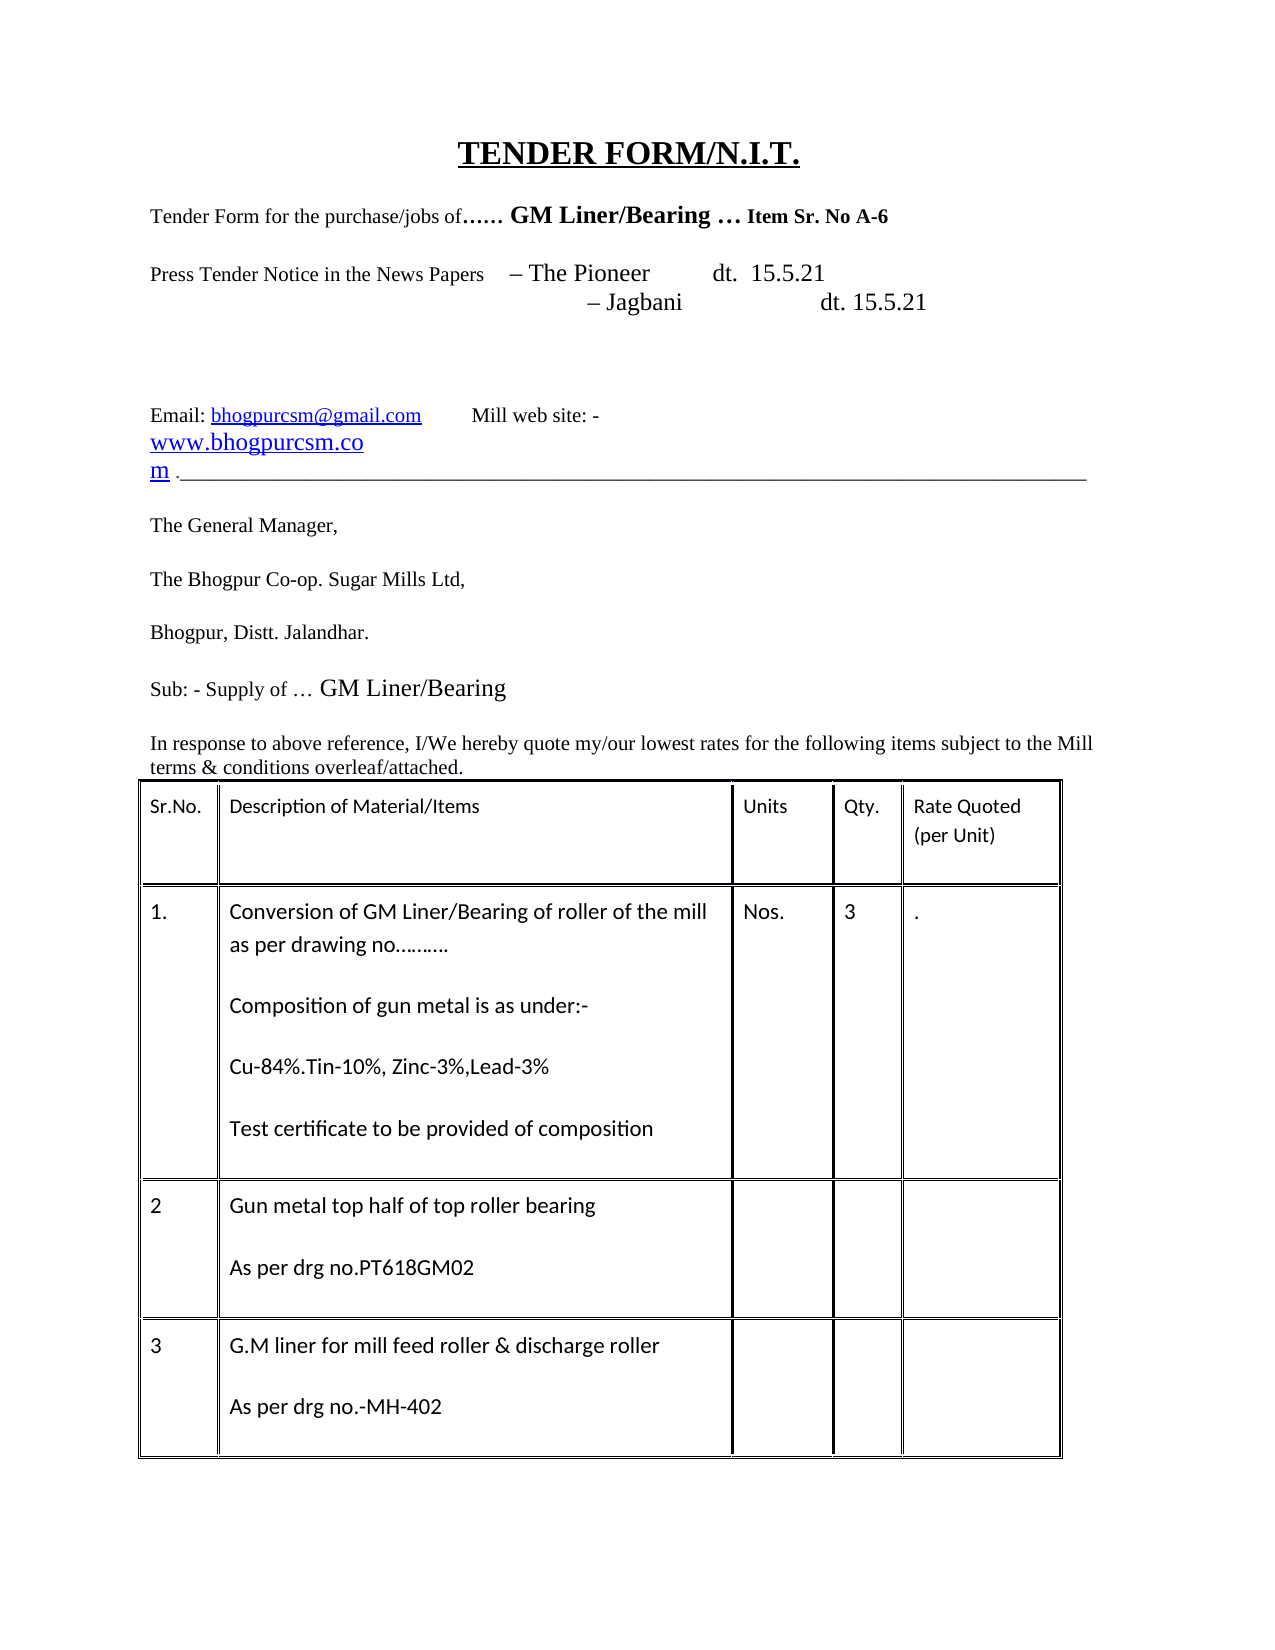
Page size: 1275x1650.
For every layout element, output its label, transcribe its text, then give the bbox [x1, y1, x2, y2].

text TENDER FORM/N.I.T. [150, 133, 1107, 171]
text Press Tender Notice in the News Papers – The Pioneer dt. 15.5.21 [150, 258, 1107, 287]
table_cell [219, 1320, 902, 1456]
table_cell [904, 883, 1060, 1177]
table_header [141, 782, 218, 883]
text Sub: - Supply of … GM Liner/Bearing [150, 673, 1107, 702]
text – Jagbani dt. 15.5.21 [150, 287, 1107, 316]
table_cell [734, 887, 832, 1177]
text The Bhogpur Co-op. Sugar Mills Ltd, [150, 566, 1107, 591]
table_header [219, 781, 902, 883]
text Email: bhogpurcsm@gmail.com Mill web site: - www.bhogpurcsm.com ._______________________________________________________________________________________ [150, 402, 1107, 484]
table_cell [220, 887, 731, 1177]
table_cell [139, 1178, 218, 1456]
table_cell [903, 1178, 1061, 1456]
text In response to above reference, I/We hereby quote my/our lowest rates for the following items subject to the Mill terms & conditions overleaf/attached. [150, 731, 1107, 779]
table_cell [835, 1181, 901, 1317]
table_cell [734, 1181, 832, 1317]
text Bhogpur, Distt. Jalandhar. [150, 620, 1107, 644]
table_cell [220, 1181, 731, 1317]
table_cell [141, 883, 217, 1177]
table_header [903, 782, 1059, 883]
text The General Manager, [150, 513, 1107, 537]
text Tender Form for the purchase/jobs of…… GM Liner/Bearing … Item Sr. No A-6 [150, 200, 1107, 229]
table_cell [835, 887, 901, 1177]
